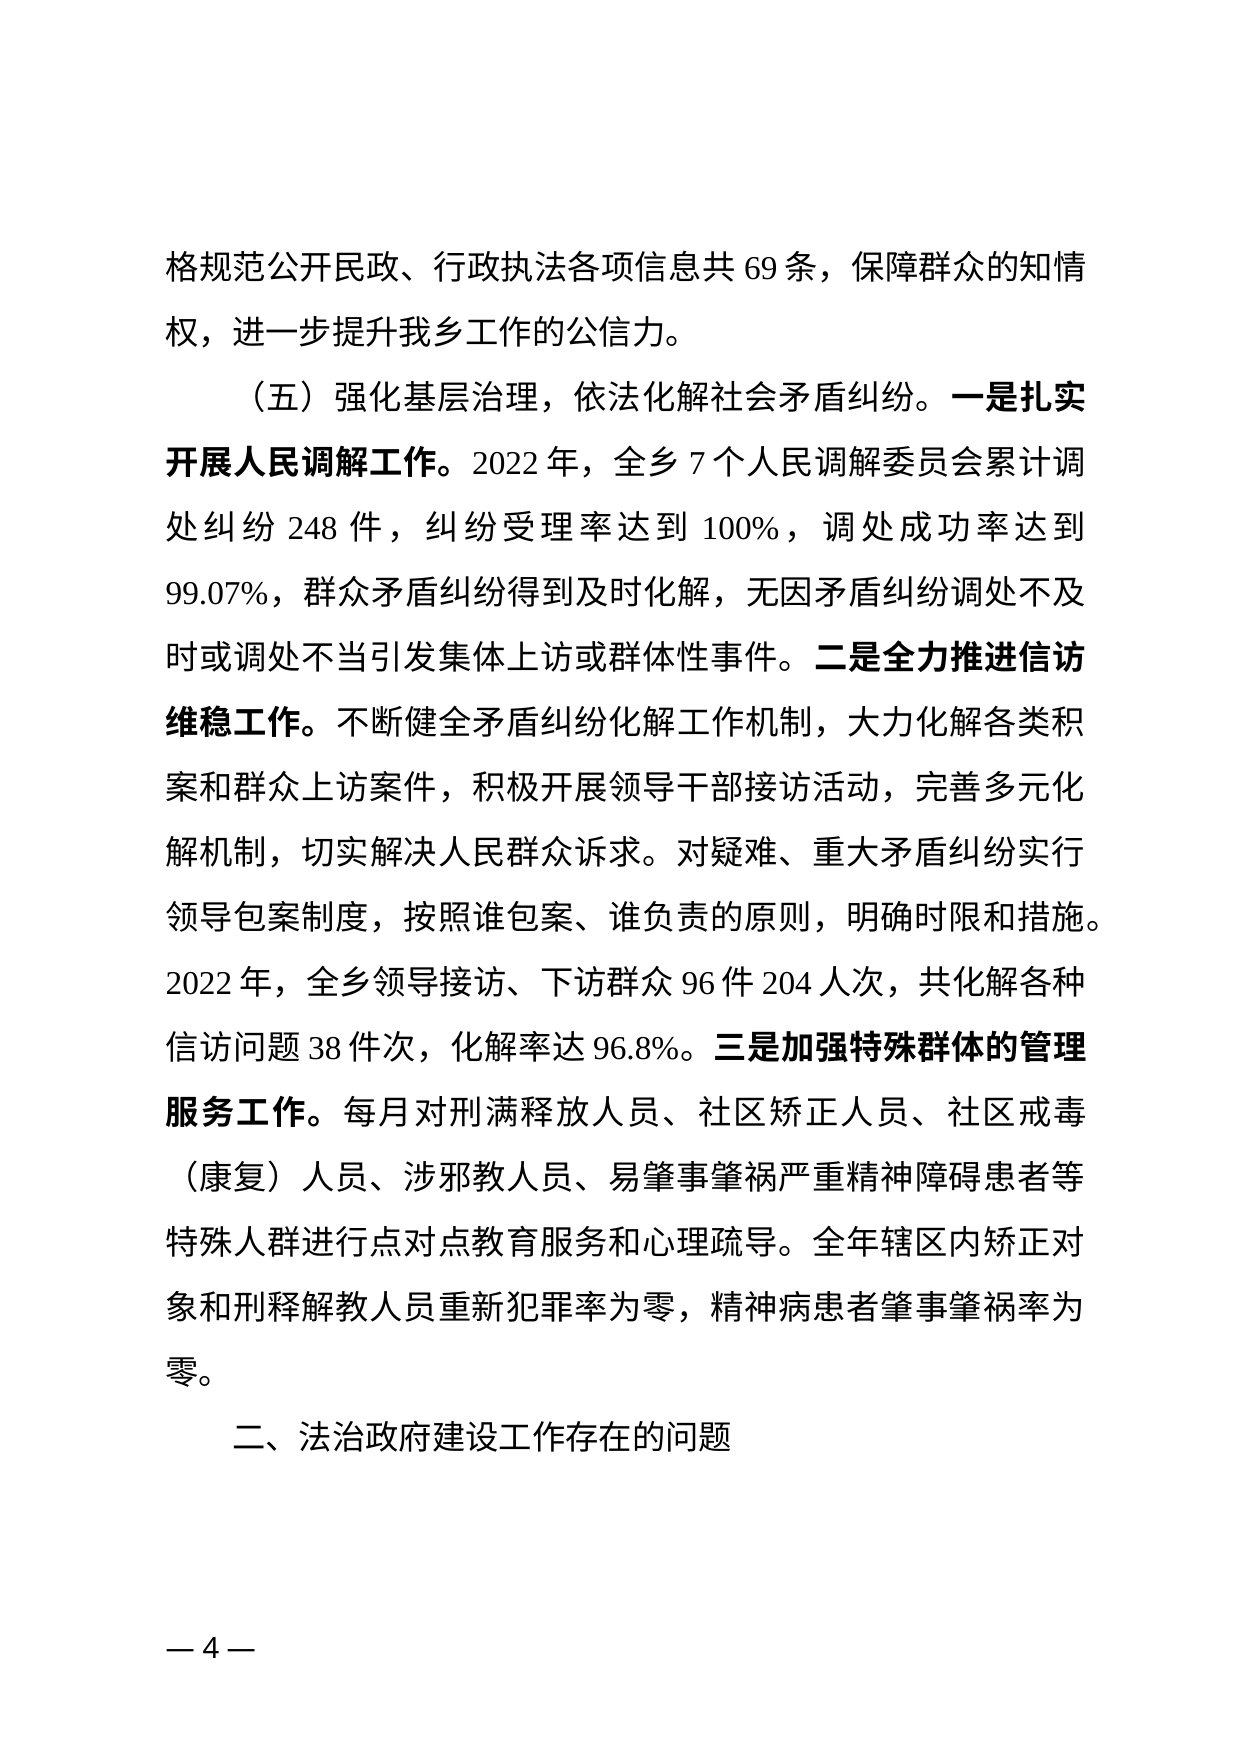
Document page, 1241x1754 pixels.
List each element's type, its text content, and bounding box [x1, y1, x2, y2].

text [165, 233, 1087, 363]
text 二、法治政府建设工作存在的问题 [165, 1403, 1087, 1468]
text （五）强化基层治理，依法化解社会矛盾纠纷。一是扎实开展人民调解工作。2022年，全乡7个人民调解委员会累计调处纠纷248件，纠纷受理率达到100%，调处成功率达到99.07%，群众矛盾纠纷得到及时化解，无因矛盾纠纷调处不及时或调处不当引发集体上访或群体性事件。二是全力推进信访维稳工作。不断健全矛盾纠纷化解工作机制，大力化解各类积案和群众上访案件，积极开展领导干部接访活动，完善多元化解机制，切实解决人民群众诉求。对疑难、重大矛盾纠纷实行领导包案制度，按照谁包案、谁负责的原则，明确时限和措施。2022年，全乡领导接访、下访群众96件204人次，共化解各种信访问题38件次，化解率达96.8%。三是加强特殊群体的管理服务工作。每月对刑满释放人员、社区矫正人员、社区戒毒（康复）人员、涉邪教人员、易肇事肇祸严重精神障碍患者等特殊人群进行点对点教育服务和心理疏导。全年辖区内矫正对象和刑释解教人员重新犯罪率为零，精神病患者肇事肇祸率为零。 [165, 363, 1087, 1403]
